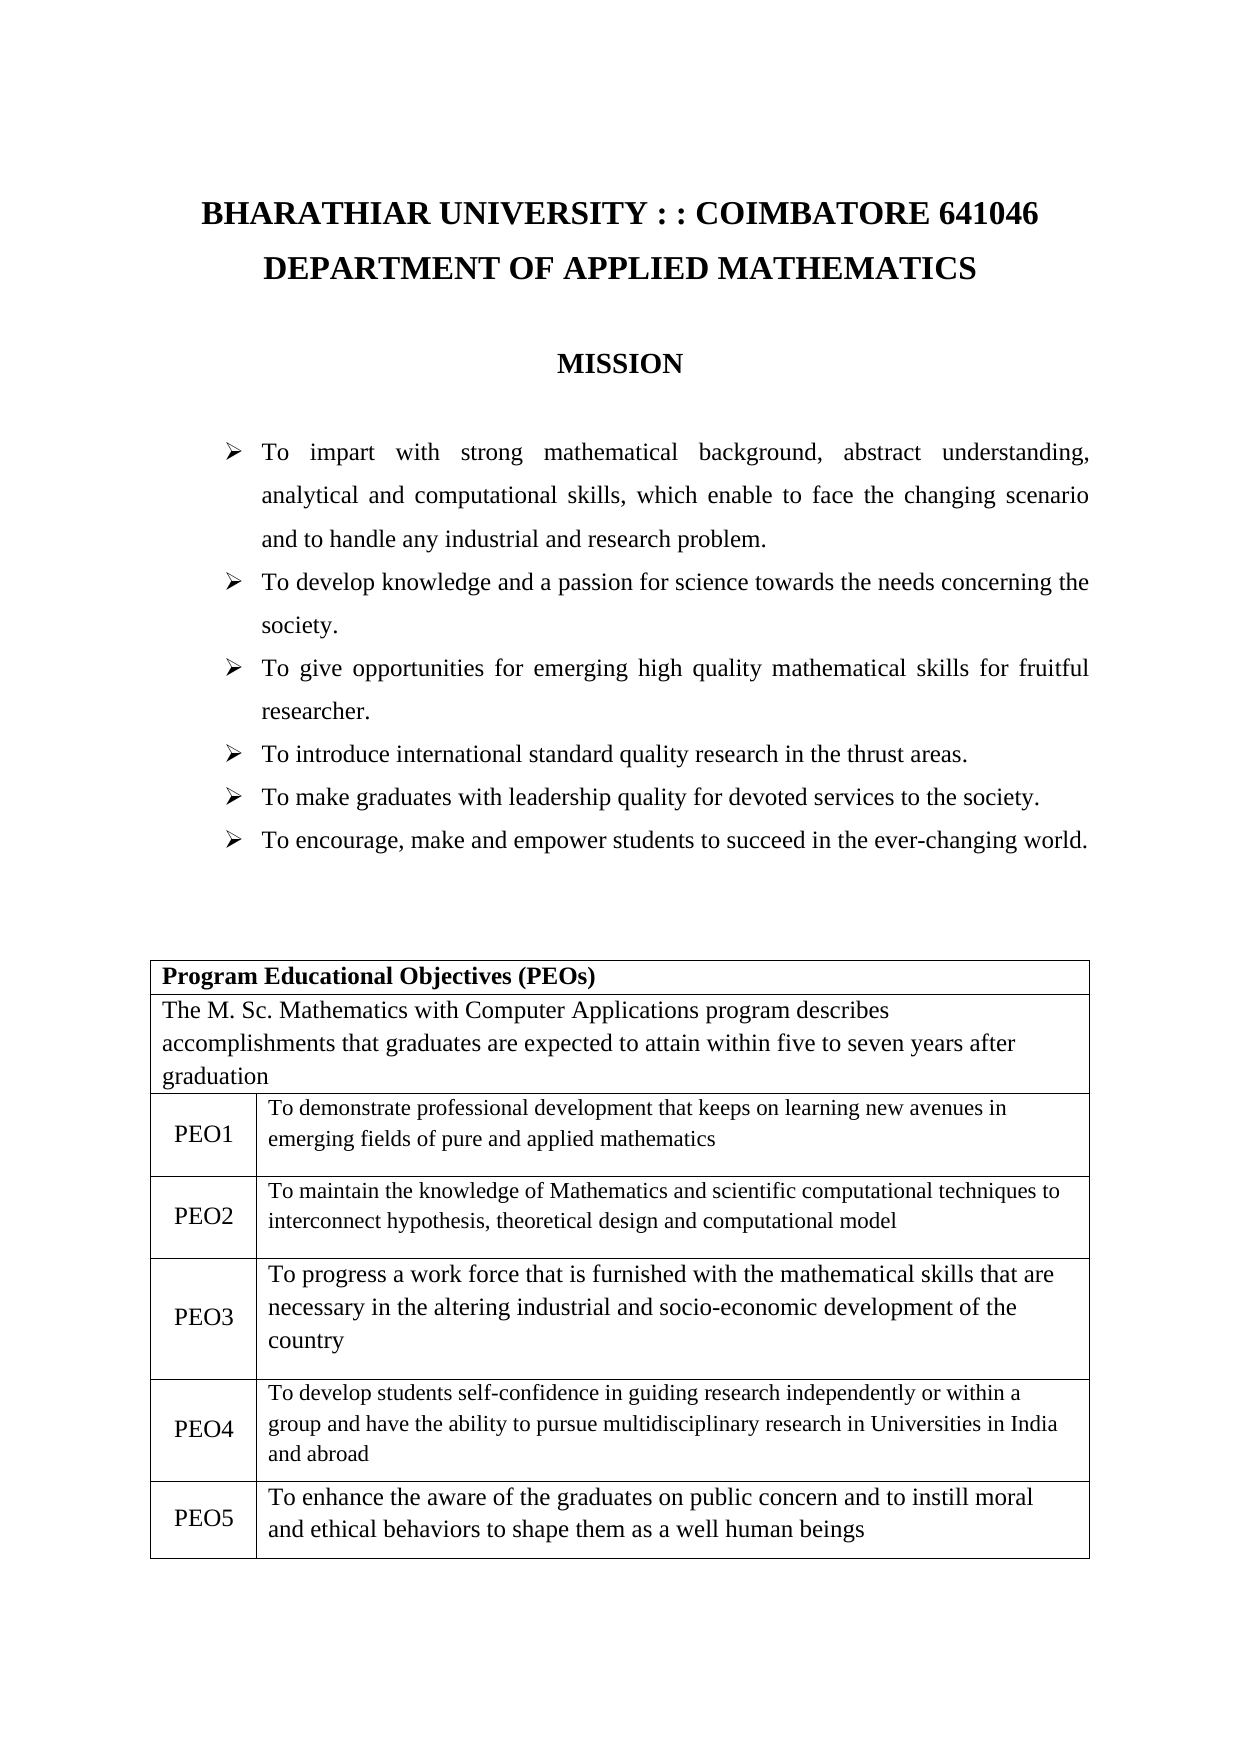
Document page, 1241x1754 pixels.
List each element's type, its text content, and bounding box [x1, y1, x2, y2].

table_cell PEO1 [151, 1094, 256, 1176]
list To introduce international standard quality research in the thrust areas. [224, 739, 1090, 768]
text BHARATHIAR UNIVERSITY : : COIMBATORE 641046 [162, 193, 1078, 232]
list To develop knowledge and a passion for science towards the needs concerning the society. [224, 567, 1090, 639]
list To make graduates with leadership quality for devoted services to the society. [224, 782, 1090, 811]
table_cell PEO4 [151, 1380, 256, 1481]
text MISSION [162, 346, 1078, 379]
table_cell To progress a work force that is furnished with the mathematical skills that are necessary in the altering industrial and socio-economic development of the country [257, 1259, 1089, 1378]
text DEPARTMENT OF APPLIED MATHEMATICS [162, 248, 1078, 286]
table_cell To develop students self-confidence in guiding research independently or within a group and have the ability to pursue multidisciplinary research in Universities in India and abroad [257, 1380, 1089, 1481]
table_cell PEO3 [151, 1259, 256, 1378]
list To give opportunities for emerging high quality mathematical skills for fruitful researcher. [224, 653, 1090, 725]
table_cell PEO2 [151, 1177, 256, 1258]
table_header Program Educational Objectives (PEOs) [151, 961, 1089, 994]
list To encourage, make and empower students to succeed in the ever-changing world. [224, 826, 1090, 854]
list To impart with strong mathematical background, abstract understanding, analytical and computational skills, which enable to face the changing scenario and to handle any industrial and research problem. [224, 437, 1090, 552]
table_cell To enhance the aware of the graduates on public concern and to instill moral and ethical behaviors to shape them as a well human beings [257, 1482, 1089, 1558]
table_cell The M. Sc. Mathematics with Computer Applications program describes accomplishments that graduates are expected to attain within five to seven years after graduation [151, 995, 1089, 1093]
table_cell PEO5 [151, 1482, 256, 1558]
table_cell To demonstrate professional development that keeps on learning new avenues in emerging fields of pure and applied mathematics [257, 1094, 1089, 1176]
table_cell To maintain the knowledge of Mathematics and scientific computational techniques to interconnect hypothesis, theoretical design and computational model [257, 1177, 1089, 1258]
